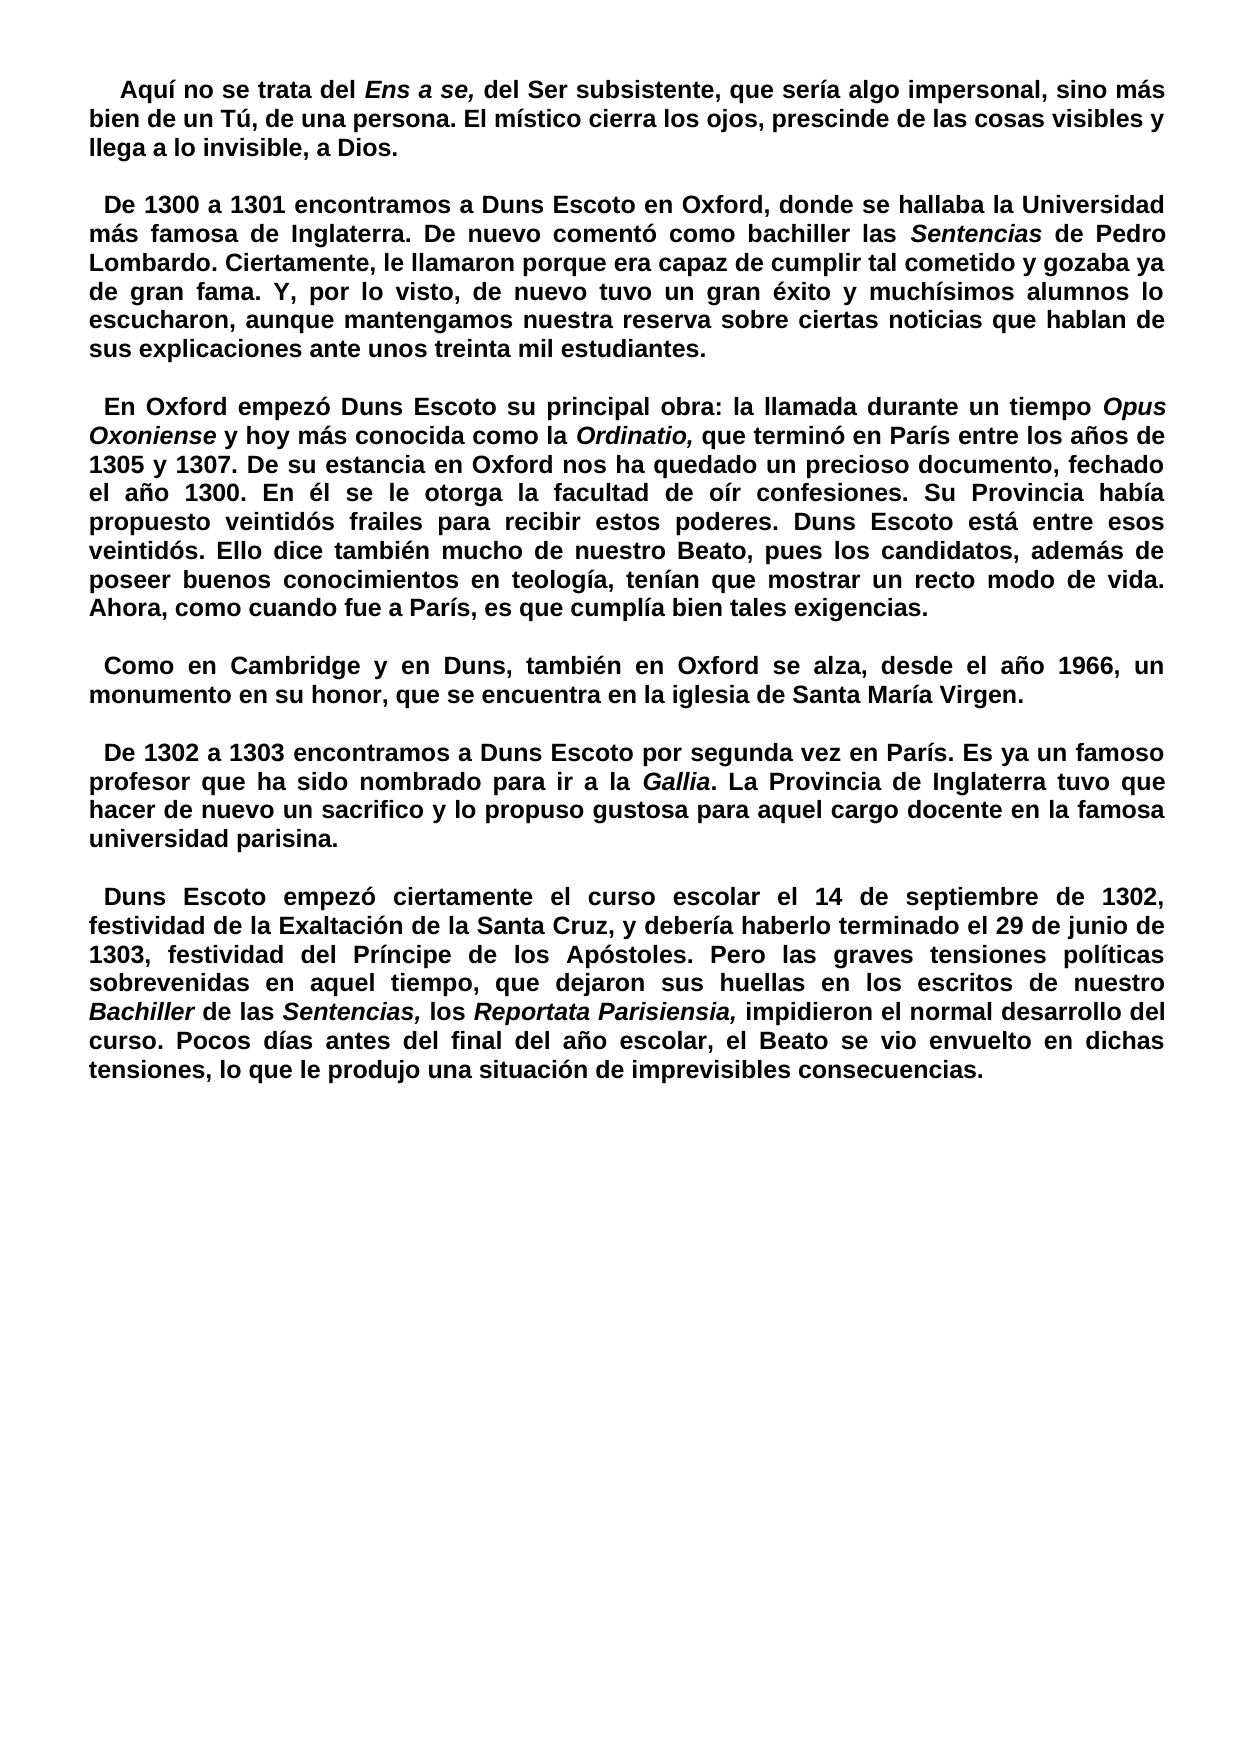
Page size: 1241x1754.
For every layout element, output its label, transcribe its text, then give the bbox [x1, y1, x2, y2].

text En Oxford empezó Duns Escoto su principal obra: la llamada durante un tiempo Opus Oxoniense y hoy más conocida como la Ordinatio, que terminó en París entre los años de 1305 y 1307. De su estancia en Oxford nos ha quedado un precioso documento, fechado el año 1300. En él se le otorga la facultad de oír confesiones. Su Provincia había propuesto veintidós frailes para recibir estos poderes. Duns Escoto está entre esos veintidós. Ello dice también mucho de nuestro Beato, pues los candidatos, además de poseer buenos conocimientos en teología, tenían que mostrar un recto modo de vida. Ahora, como cuando fue a París, es que cumplía bien tales exigencias. [89, 392, 1167, 622]
text Como en Cambridge y en Duns, también en Oxford se alza, desde el año 1966, un monumento en su honor, que se encuentra en la iglesia de Santa María Virgen. [89, 651, 1167, 709]
text De 1300 a 1301 encontramos a Duns Escoto en Oxford, donde se hallaba la Universidad más famosa de Inglaterra. De nuevo comentó como bachiller las Sentencias de Pedro Lombardo. Ciertamente, le llamaron porque era capaz de cumplir tal cometido y gozaba ya de gran fama. Y, por lo visto, de nuevo tuvo un gran éxito y muchísimos alumnos lo escucharon, aunque mantengamos nuestra reserva sobre ciertas noticias que hablan de sus explicaciones ante unos treinta mil estudiantes. [89, 190, 1167, 363]
text Duns Escoto empezó ciertamente el curso escolar el 14 de septiembre de 1302, festividad de la Exaltación de la Santa Cruz, y debería haberlo terminado el 29 de junio de 1303, festividad del Príncipe de los Apóstoles. Pero las graves tensiones políticas sobrevenidas en aquel tiempo, que dejaron sus huellas en los escritos de nuestro Bachiller de las Sentencias, los Reportata Parisiensia, impidieron el normal desarrollo del curso. Pocos días antes del final del año escolar, el Beato se vio envuelto en dichas tensiones, lo que le produjo una situación de imprevisibles consecuencias. [89, 882, 1167, 1083]
text De 1302 a 1303 encontramos a Duns Escoto por segunda vez en París. Es ya un famoso profesor que ha sido nombrado para ir a la Gallia. La Provincia de Inglaterra tuvo que hacer de nuevo un sacrifico y lo propuso gustosa para aquel cargo docente en la famosa universidad parisina. [89, 738, 1167, 853]
text Aquí no se trata del Ens a se, del Ser subsistente, que sería algo impersonal, sino más bien de un Tú, de una persona. El místico cierra los ojos, prescinde de las cosas visibles y llega a lo invisible, a Dios. [89, 75, 1167, 161]
